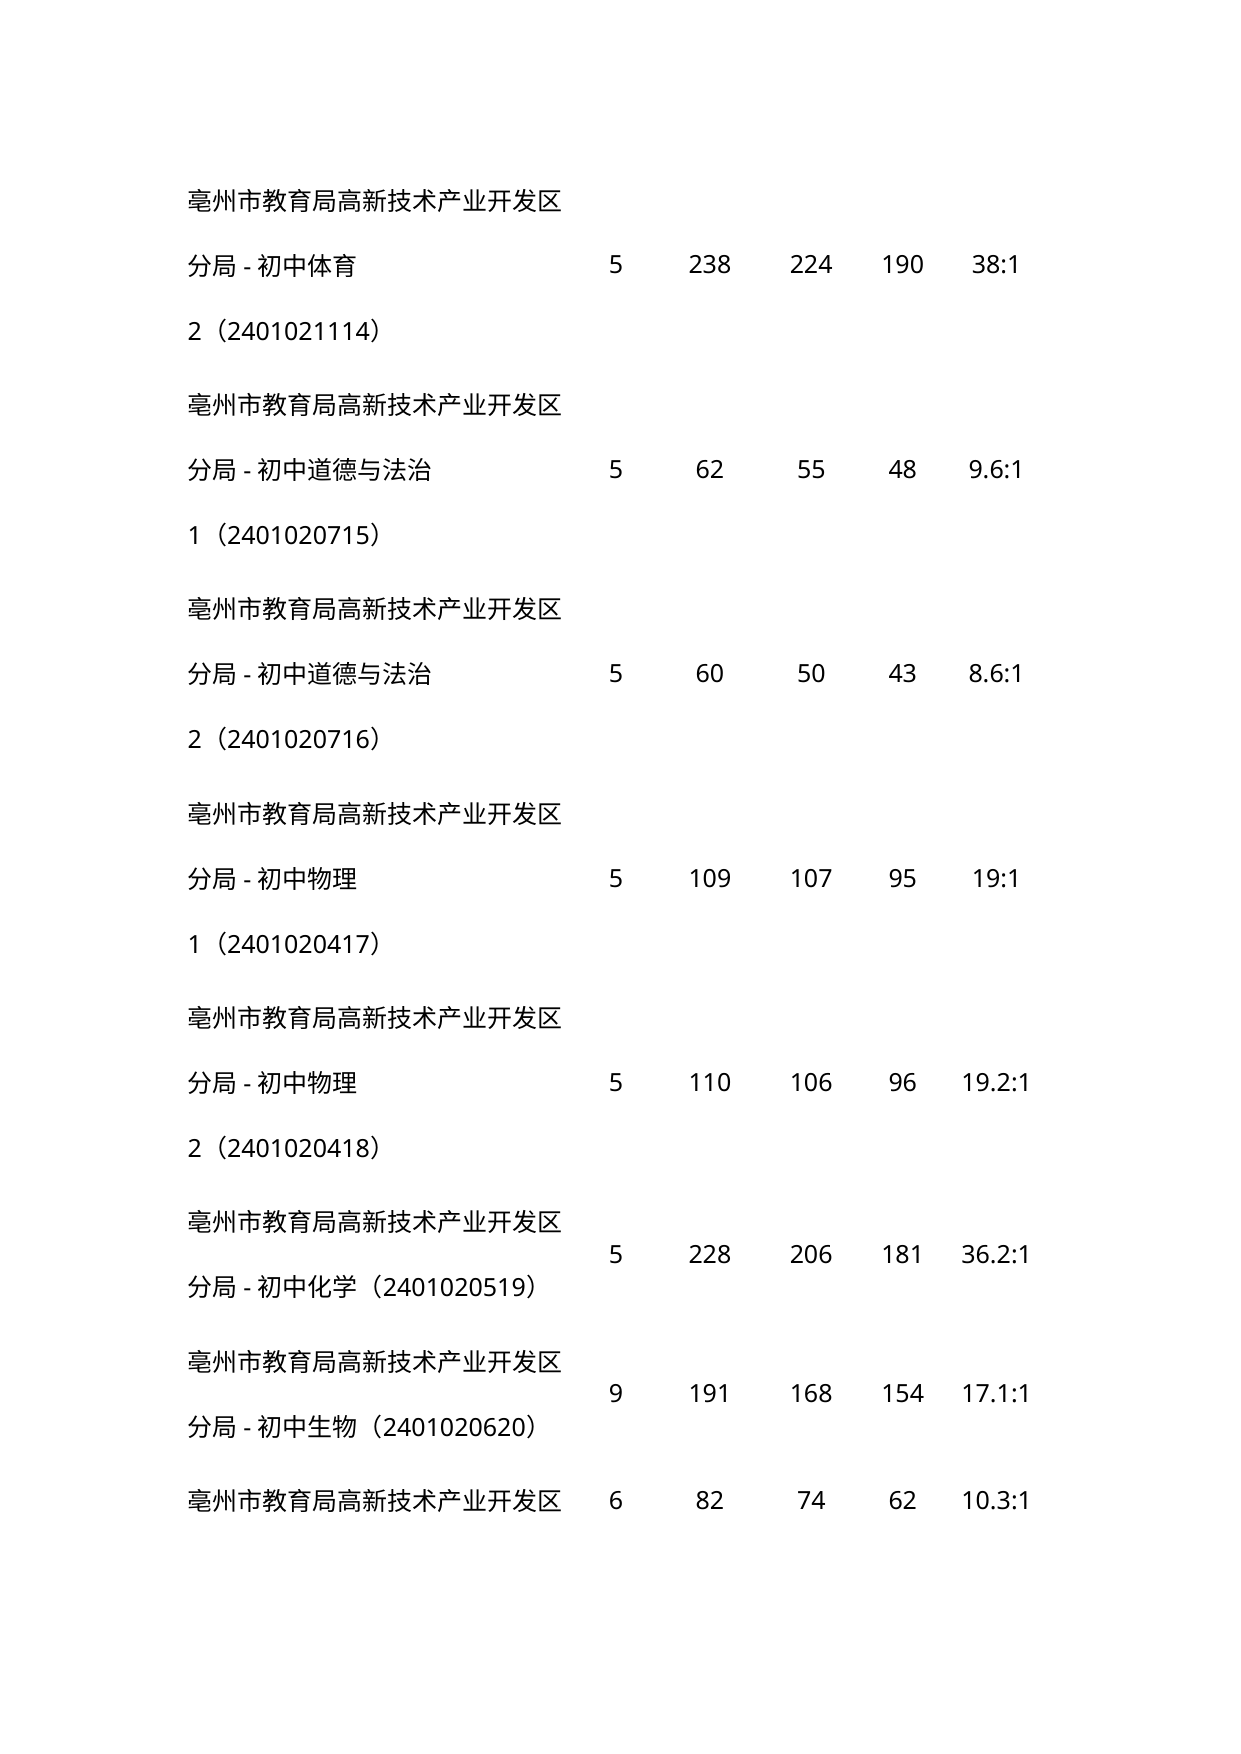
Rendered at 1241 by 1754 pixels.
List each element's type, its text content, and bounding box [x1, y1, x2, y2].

table_cell 154 [860, 1323, 945, 1463]
table_cell 5 [574, 980, 658, 1184]
table_cell 191 [658, 1323, 762, 1463]
table_cell 19.2:1 [945, 980, 1048, 1184]
table_cell 亳州市教育局高新技术产业开发区分局 - 初中物理2（2401020418） [183, 980, 574, 1184]
table_cell 50 [762, 571, 860, 775]
table_cell 5 [574, 366, 658, 571]
table_cell 5 [574, 571, 658, 775]
table_cell 190 [860, 162, 945, 366]
table_cell 62 [860, 1463, 945, 1537]
table_cell 107 [762, 775, 860, 979]
table_cell 95 [860, 775, 945, 979]
table_cell 5 [574, 162, 658, 366]
table_cell 5 [574, 1184, 658, 1323]
table_cell 亳州市教育局高新技术产业开发区分局 - 初中生物（2401020620） [183, 1323, 574, 1463]
table_cell 228 [658, 1184, 762, 1323]
table_cell 亳州市教育局高新技术产业开发区分局 - 初中物理1（2401020417） [183, 775, 574, 979]
table_cell 6 [574, 1463, 658, 1537]
table_cell 110 [658, 980, 762, 1184]
table_cell 168 [762, 1323, 860, 1463]
table_cell 亳州市教育局高新技术产业开发区分局 - 初中化学（2401020519） [183, 1184, 574, 1323]
table_cell 36.2:1 [945, 1184, 1048, 1323]
table_cell 62 [658, 366, 762, 571]
table_cell 19:1 [945, 775, 1048, 979]
table_cell 106 [762, 980, 860, 1184]
table_cell 55 [762, 366, 860, 571]
table_cell 181 [860, 1184, 945, 1323]
table_cell 38:1 [945, 162, 1048, 366]
table_cell 10.3:1 [945, 1463, 1048, 1537]
table_cell 17.1:1 [945, 1323, 1048, 1463]
table_cell 亳州市教育局高新技术产业开发区分局 - 初中体育2（2401021114） [183, 162, 574, 366]
table_cell 9.6:1 [945, 366, 1048, 571]
table_cell 96 [860, 980, 945, 1184]
table_cell 8.6:1 [945, 571, 1048, 775]
table_cell 74 [762, 1463, 860, 1537]
table_cell 43 [860, 571, 945, 775]
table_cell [183, 1463, 574, 1537]
table_cell 48 [860, 366, 945, 571]
table_cell 亳州市教育局高新技术产业开发区分局 - 初中道德与法治2（2401020716） [183, 571, 574, 775]
table_cell 82 [658, 1463, 762, 1537]
table_cell 9 [574, 1323, 658, 1463]
table_cell 238 [658, 162, 762, 366]
table_cell 60 [658, 571, 762, 775]
table_cell 亳州市教育局高新技术产业开发区分局 - 初中道德与法治1（2401020715） [183, 366, 574, 571]
table_cell 224 [762, 162, 860, 366]
table_cell 206 [762, 1184, 860, 1323]
table_cell 5 [574, 775, 658, 979]
table_cell 109 [658, 775, 762, 979]
